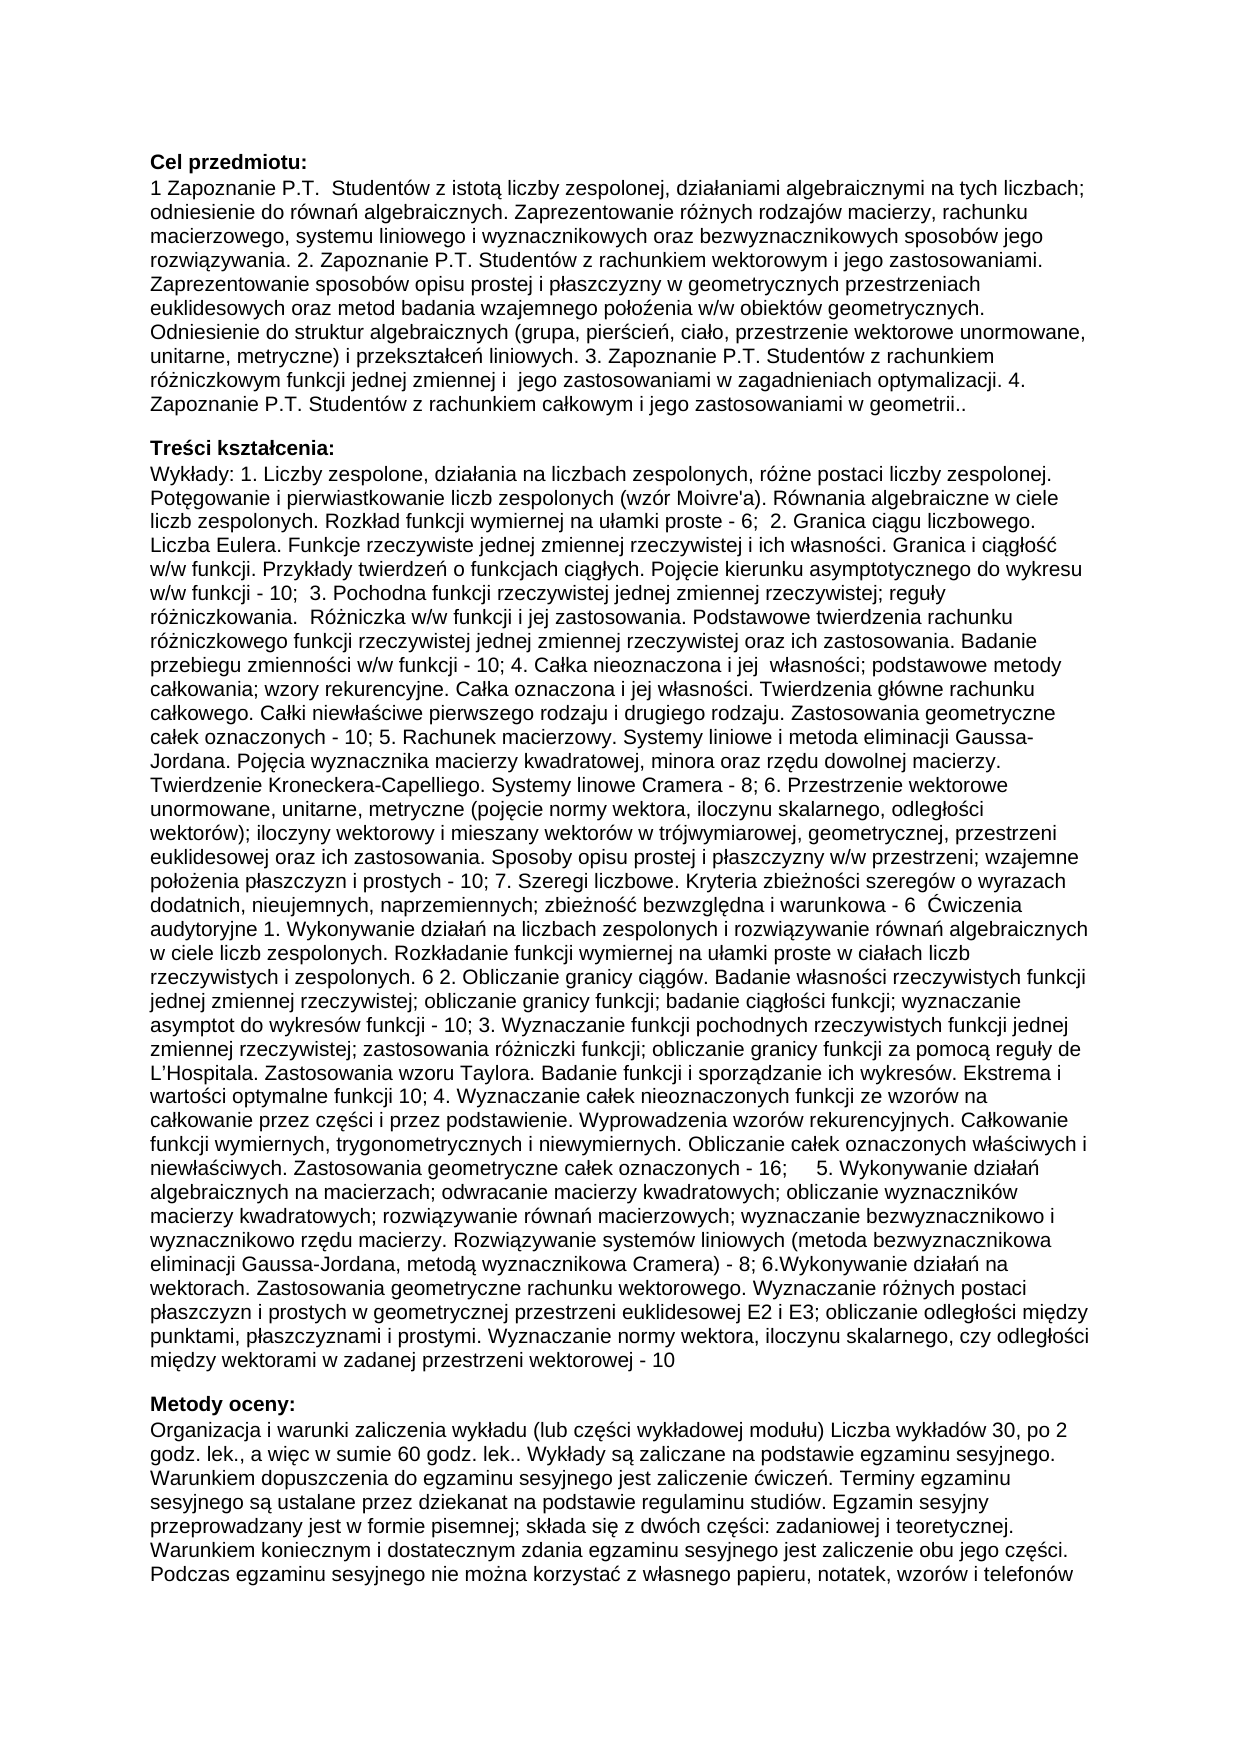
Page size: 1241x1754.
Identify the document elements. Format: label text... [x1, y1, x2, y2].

text Cel przedmiotu: [150, 150, 1090, 174]
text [150, 1418, 1090, 1585]
text Wykłady: 1. Liczby zespolone, działania na liczbach zespolonych, różne postaci liczby zespolonej. Potęgowanie i pierwiastkowanie liczb zespolonych (wzór Moivre'a). Równania algebraiczne w ciele liczb zespolonych. Rozkład funkcji wymiernej na ułamki proste - 6; 2. Granica ciągu liczbowego. Liczba Eulera. Funkcje rzeczywiste jednej zmiennej rzeczywistej i ich własności. Granica i ciągłość w/w funkcji. Przykłady twierdzeń o funkcjach ciągłych. Pojęcie kierunku asymptotycznego do wykresu w/w funkcji - 10; 3. Pochodna funkcji rzeczywistej jednej zmiennej rzeczywistej; reguły różniczkowania. Różniczka w/w funkcji i jej zastosowania. Podstawowe twierdzenia rachunku różniczkowego funkcji rzeczywistej jednej zmiennej rzeczywistej oraz ich zastosowania. Badanie przebiegu zmienności w/w funkcji - 10; 4. Całka nieoznaczona i jej własności; podstawowe metody całkowania; wzory rekurencyjne. Całka oznaczona i jej własności. Twierdzenia główne rachunku całkowego. Całki niewłaściwe pierwszego rodzaju i drugiego rodzaju. Zastosowania geometryczne całek oznaczonych - 10; 5. Rachunek macierzowy. Systemy liniowe i metoda eliminacji Gaussa-Jordana. Pojęcia wyznacznika macierzy kwadratowej, minora oraz rzędu dowolnej macierzy. Twierdzenie Kroneckera-Capelliego. Systemy linowe Cramera - 8; 6. Przestrzenie wektorowe unormowane, unitarne, metryczne (pojęcie normy wektora, iloczynu skalarnego, odległości wektorów); iloczyny wektorowy i mieszany wektorów w trójwymiarowej, geometrycznej, przestrzeni euklidesowej oraz ich zastosowania. Sposoby opisu prostej i płaszczyzny w/w przestrzeni; wzajemne położenia płaszczyzn i prostych - 10; 7. Szeregi liczbowe. Kryteria zbieżności szeregów o wyrazach dodatnich, nieujemnych, naprzemiennych; zbieżność bezwzględna i warunkowa - 6 Ćwiczenia audytoryjne 1. Wykonywanie działań na liczbach zespolonych i rozwiązywanie równań algebraicznych w ciele liczb zespolonych. Rozkładanie funkcji wymiernej na ułamki proste w ciałach liczb rzeczywistych i zespolonych. 6 2. Obliczanie granicy ciągów. Badanie własności rzeczywistych funkcji jednej zmiennej rzeczywistej; obliczanie granicy funkcji; badanie ciągłości funkcji; wyznaczanie asymptot do wykresów funkcji - 10; 3. Wyznaczanie funkcji pochodnych rzeczywistych funkcji jednej zmiennej rzeczywistej; zastosowania różniczki funkcji; obliczanie granicy funkcji za pomocą reguły de L’Hospitala. Zastosowania wzoru Taylora. Badanie funkcji i sporządzanie ich wykresów. Ekstrema i wartości optymalne funkcji 10; 4. Wyznaczanie całek nieoznaczonych funkcji ze wzorów na całkowanie przez części i przez podstawienie. Wyprowadzenia wzorów rekurencyjnych. Całkowanie funkcji wymiernych, trygonometrycznych i niewymiernych. Obliczanie całek oznaczonych właściwych i niewłaściwych. Zastosowania geometryczne całek oznaczonych - 16; 5. Wykonywanie działań algebraicznych na macierzach; odwracanie macierzy kwadratowych; obliczanie wyznaczników macierzy kwadratowych; rozwiązywanie równań macierzowych; wyznaczanie bezwyznacznikowo i wyznacznikowo rzędu macierzy. Rozwiązywanie systemów liniowych (metoda bezwyznacznikowa eliminacji Gaussa-Jordana, metodą wyznacznikowa Cramera) - 8; 6.Wykonywanie działań na wektorach. Zastosowania geometryczne rachunku wektorowego. Wyznaczanie różnych postaci płaszczyzn i prostych w geometrycznej przestrzeni euklidesowej E2 i E3; obliczanie odległości między punktami, płaszczyznami i prostymi. Wyznaczanie normy wektora, iloczynu skalarnego, czy odległości między wektorami w zadanej przestrzeni wektorowej - 10 [150, 461, 1090, 1372]
text Treści kształcenia: [150, 435, 1090, 459]
text Metody oceny: [150, 1392, 1090, 1416]
text 1 Zapoznanie P.T. Studentów z istotą liczby zespolonej, działaniami algebraicznymi na tych liczbach; odniesienie do równań algebraicznych. Zaprezentowanie różnych rodzajów macierzy, rachunku macierzowego, systemu liniowego i wyznacznikowych oraz bezwyznacznikowych sposobów jego rozwiązywania. 2. Zapoznanie P.T. Studentów z rachunkiem wektorowym i jego zastosowaniami. Zaprezentowanie sposobów opisu prostej i płaszczyzny w geometrycznych przestrzeniach euklidesowych oraz metod badania wzajemnego połoźenia w/w obiektów geometrycznych. Odniesienie do struktur algebraicznych (grupa, pierścień, ciało, przestrzenie wektorowe unormowane, unitarne, metryczne) i przekształceń liniowych. 3. Zapoznanie P.T. Studentów z rachunkiem różniczkowym funkcji jednej zmiennej i jego zastosowaniami w zagadnieniach optymalizacji. 4. Zapoznanie P.T. Studentów z rachunkiem całkowym i jego zastosowaniami w geometrii.. [150, 176, 1090, 416]
